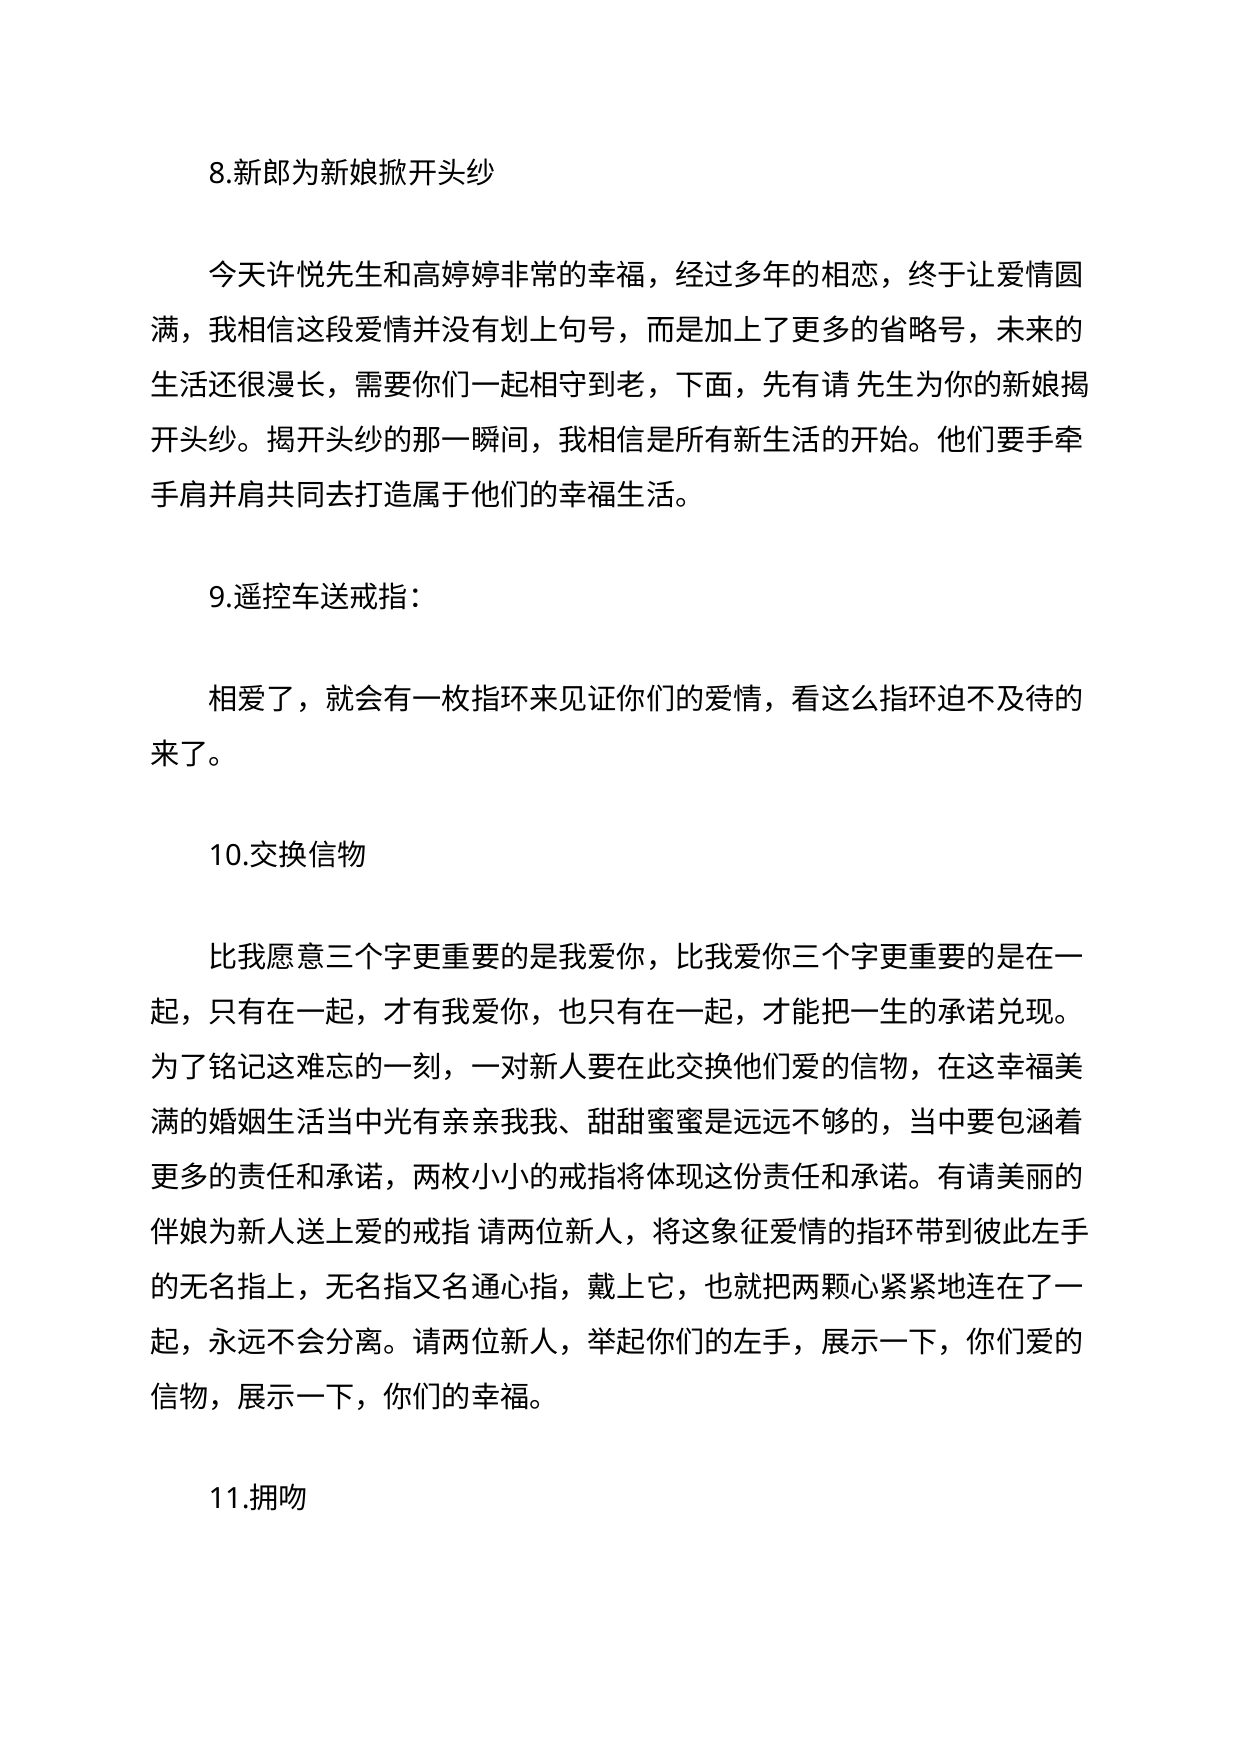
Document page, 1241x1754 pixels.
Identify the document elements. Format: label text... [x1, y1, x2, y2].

text 8.新郎为新娘掀开头纱 [150, 150, 1090, 192]
text 9.遥控车送戒指： [150, 573, 1090, 616]
text 10.交换信物 [150, 832, 1090, 874]
text 比我愿意三个字更重要的是我爱你，比我爱你三个字更重要的是在一起，只有在一起，才有我爱你，也只有在一起，才能把一生的承诺兑现。为了铭记这难忘的一刻，一对新人要在此交换他们爱的信物，在这幸福美满的婚姻生活当中光有亲亲我我、甜甜蜜蜜是远远不够的，当中要包涵着更多的责任和承诺，两枚小小的戒指将体现这份责任和承诺。有请美丽的伴娘为新人送上爱的戒指 请两位新人，将这象征爱情的指环带到彼此左手的无名指上，无名指又名通心指，戴上它，也就把两颗心紧紧地连在了一起，永远不会分离。请两位新人，举起你们的左手，展示一下，你们爱的信物，展示一下，你们的幸福。 [150, 934, 1090, 1415]
text 相爱了，就会有一枚指环来见证你们的爱情，看这么指环迫不及待的来了。 [150, 675, 1090, 772]
text 11.拥吻 [150, 1475, 1090, 1517]
text 今天许悦先生和高婷婷非常的幸福，经过多年的相恋，终于让爱情圆满，我相信这段爱情并没有划上句号，而是加上了更多的省略号，未来的生活还很漫长，需要你们一起相守到老，下面，先有请 先生为你的新娘揭开头纱。揭开头纱的那一瞬间，我相信是所有新生活的开始。他们要手牵手肩并肩共同去打造属于他们的幸福生活。 [150, 252, 1090, 514]
